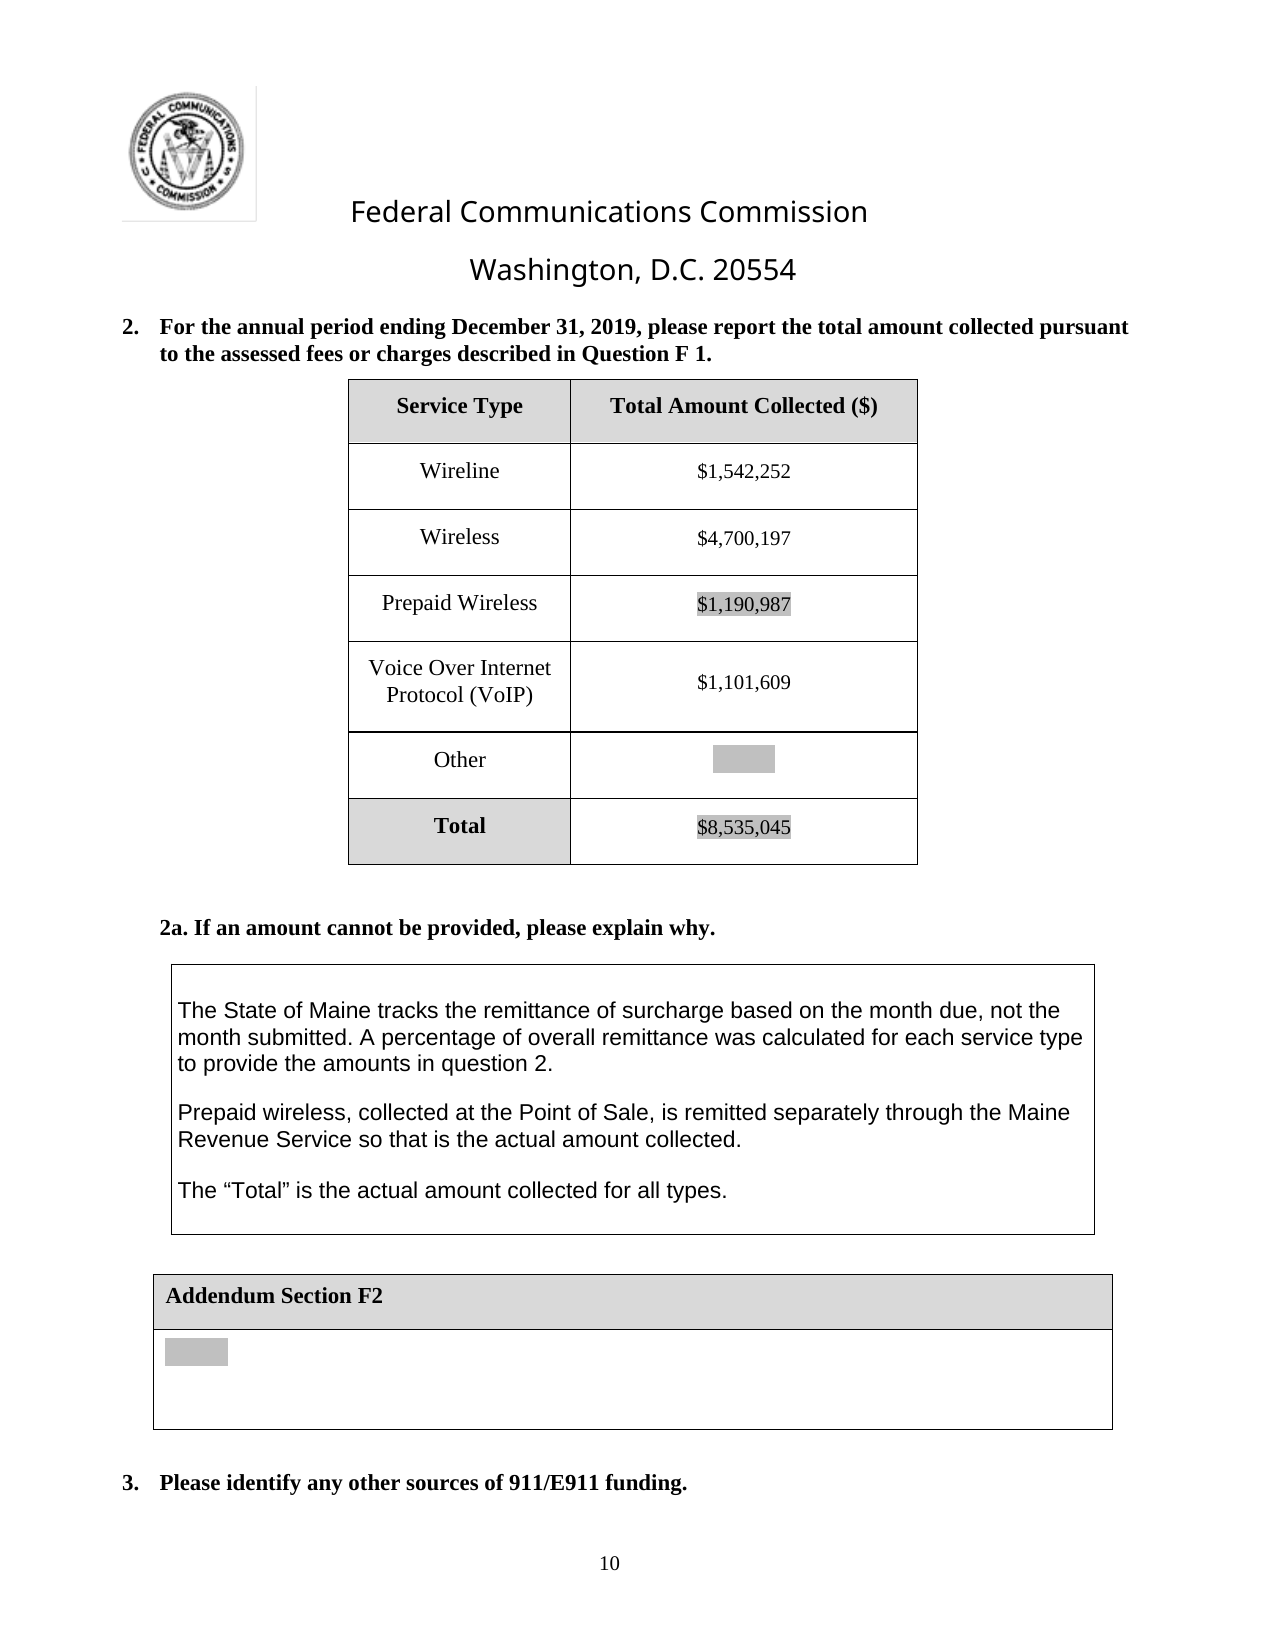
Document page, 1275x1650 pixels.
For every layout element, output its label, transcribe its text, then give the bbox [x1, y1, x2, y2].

table_cell $4,700,197 [571, 510, 917, 575]
table_cell [571, 733, 917, 798]
table_cell Other [349, 733, 570, 798]
picture [121, 86, 258, 223]
table_header Addendum Section F2 [154, 1275, 1112, 1329]
table_cell [154, 1330, 1112, 1429]
list For the annual period ending December 31, 2019, please report the total amount collected pursuant to the assessed fees or charges described in Question F 1. [122, 313, 1144, 366]
table_cell Wireless [349, 510, 570, 575]
table_cell $1,190,987 [571, 576, 917, 641]
table_header Total Amount Collected ($) [571, 380, 917, 442]
list Please identify any other sources of 911/E911 funding. [122, 1469, 1144, 1495]
table_cell $1,542,252 [571, 444, 917, 509]
table_cell Prepaid Wireless [349, 576, 570, 641]
table_cell Total [349, 799, 570, 864]
table_cell Voice Over Internet Protocol (VoIP) [349, 642, 570, 731]
table_cell Wireline [349, 444, 570, 509]
text 2a. If an amount cannot be provided, please explain why. [159, 914, 1144, 941]
table_cell $1,101,609 [571, 642, 917, 731]
table_header Service Type [349, 380, 570, 442]
table_header The State of Maine tracks the remittance of surcharge based on the month due, not the month submitted. A percentage of overall remittance was calculated for each service type to provide the amounts in question 2. Prepaid wireless, collected at the Point of Sale, is remitted separately through the Maine Revenue Service so that is the actual amount collected. The “Total” is the actual amount collected for all types. [172, 965, 1094, 1234]
table_cell $8,535,045 [571, 799, 917, 864]
